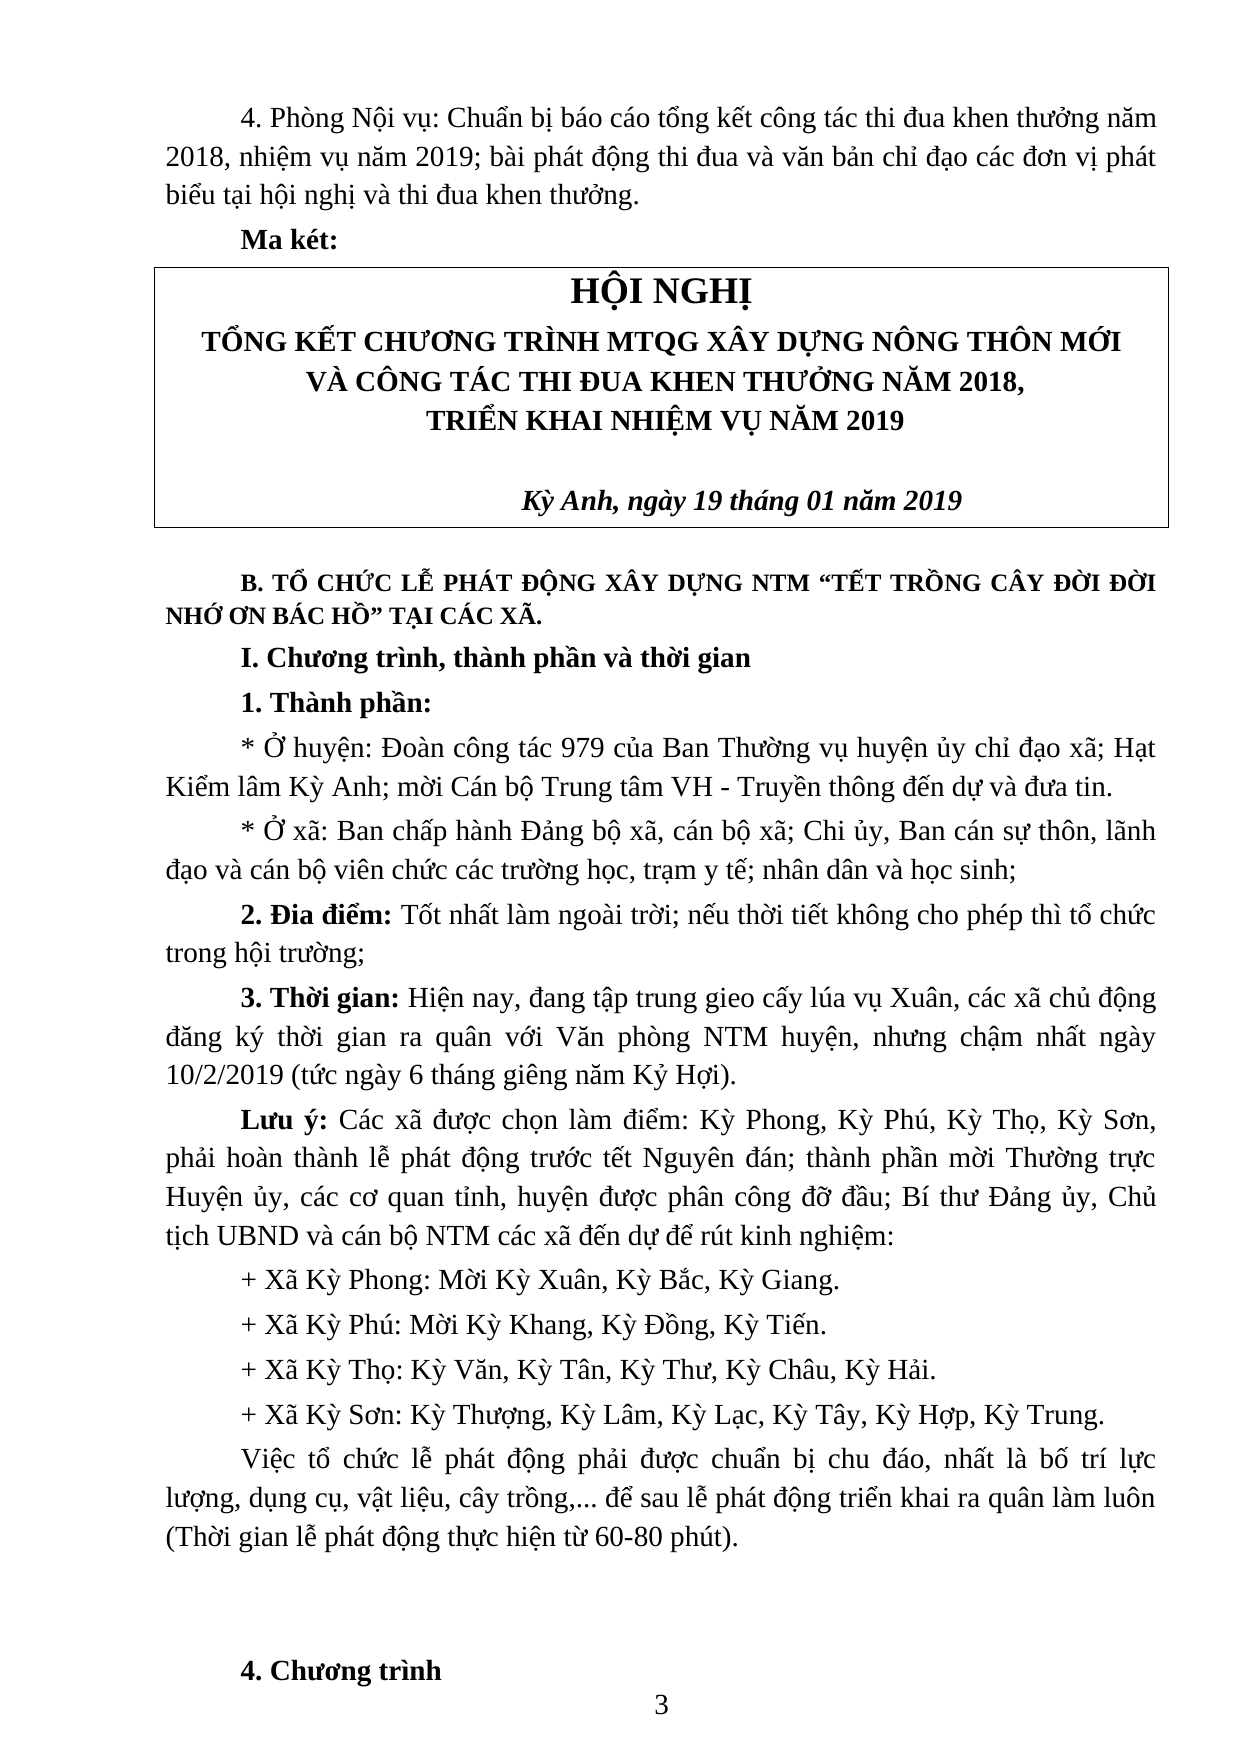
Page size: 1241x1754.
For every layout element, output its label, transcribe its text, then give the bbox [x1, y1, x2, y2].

text 2. Đia điểm: Tốt nhất làm ngoài trời; nếu thời tiết không cho phép thì tổ chức trong hội trường; [165, 897, 1157, 969]
text * Ở huyện: Đoàn công tác 979 của Ban Thường vụ huyện ủy chỉ đạo xã; Hạt Kiểm lâm Kỳ Anh; mời Cán bộ Trung tâm VH - Truyền thông đến dự và đưa tin. [165, 730, 1157, 802]
text I. Chương trình, thành phần và thời gian [165, 641, 1157, 674]
text 1. Thành phần: [165, 685, 1157, 719]
text 3. Thời gian: Hiện nay, đang tập trung gieo cấy lúa vụ Xuân, các xã chủ động đăng ký thời gian ra quân với Văn phòng NTM huyện, nhưng chậm nhất ngày 10/2/2019 (tức ngày 6 tháng giêng năm Kỷ Hợi). [165, 980, 1157, 1091]
text Việc tổ chức lễ phát động phải được chuẩn bị chu đáo, nhất là bố trí lực lượng, dụng cụ, vật liệu, cây trồng,... để sau lễ phát động triển khai ra quân làm luôn (Thời gian lễ phát động thực hiện từ 60-80 phút). [165, 1442, 1157, 1552]
text Lưu ý: Các xã được chọn làm điểm: Kỳ Phong, Kỳ Phú, Kỳ Thọ, Kỳ Sơn, phải hoàn thành lễ phát động trước tết Nguyên đán; thành phần mời Thường trực Huyện ủy, các cơ quan tỉnh, huyện được phân công đỡ đầu; Bí thư Đảng ủy, Chủ tịch UBND và cán bộ NTM các xã đến dự để rút kinh nghiệm: [165, 1102, 1157, 1251]
text 4. Chương trình [165, 1653, 1157, 1687]
text + Xã Kỳ Sơn: Kỳ Thượng, Kỳ Lâm, Kỳ Lạc, Kỳ Tây, Kỳ Hợp, Kỳ Trung. [165, 1397, 1157, 1430]
text + Xã Kỳ Phú: Mời Kỳ Khang, Kỳ Đồng, Kỳ Tiến. [165, 1307, 1157, 1341]
text 4. Phòng Nội vụ: Chuẩn bị báo cáo tổng kết công tác thi đua khen thưởng năm 2018, nhiệm vụ năm 2019; bài phát động thi đua và văn bản chỉ đạo các đơn vị phát biểu tại hội nghị và thi đua khen thưởng. [165, 100, 1157, 211]
text + Xã Kỳ Thọ: Kỳ Văn, Kỳ Tân, Kỳ Thư, Kỳ Châu, Kỳ Hải. [165, 1352, 1157, 1386]
text + Xã Kỳ Phong: Mời Kỳ Xuân, Kỳ Bắc, Kỳ Giang. [165, 1262, 1157, 1296]
text B. TỔ CHỨC LỄ PHÁT ĐỘNG XÂY DỰNG NTM “TẾT TRỒNG CÂY ĐỜI ĐỜI NHỚ ƠN BÁC HỒ” TẠI CÁC XÃ. [165, 568, 1157, 630]
text * Ở xã: Ban chấp hành Đảng bộ xã, cán bộ xã; Chi ủy, Ban cán sự thôn, lãnh đạo và cán bộ viên chức các trường học, trạm y tế; nhân dân và học sinh; [165, 813, 1157, 886]
table_header HỘI NGHỊ TỔNG KẾT CHƯƠNG TRÌNH MTQG XÂY DỰNG NÔNG THÔN MỚI VÀ CÔNG TÁC THI ĐUA KHEN THƯỞNG NĂM 2018, TRIỂN KHAI NHIỆM VỤ NĂM 2019 Kỳ Anh, ngày 19 tháng 01 năm 2019 [155, 268, 1168, 527]
text Ma két: [165, 222, 1157, 256]
